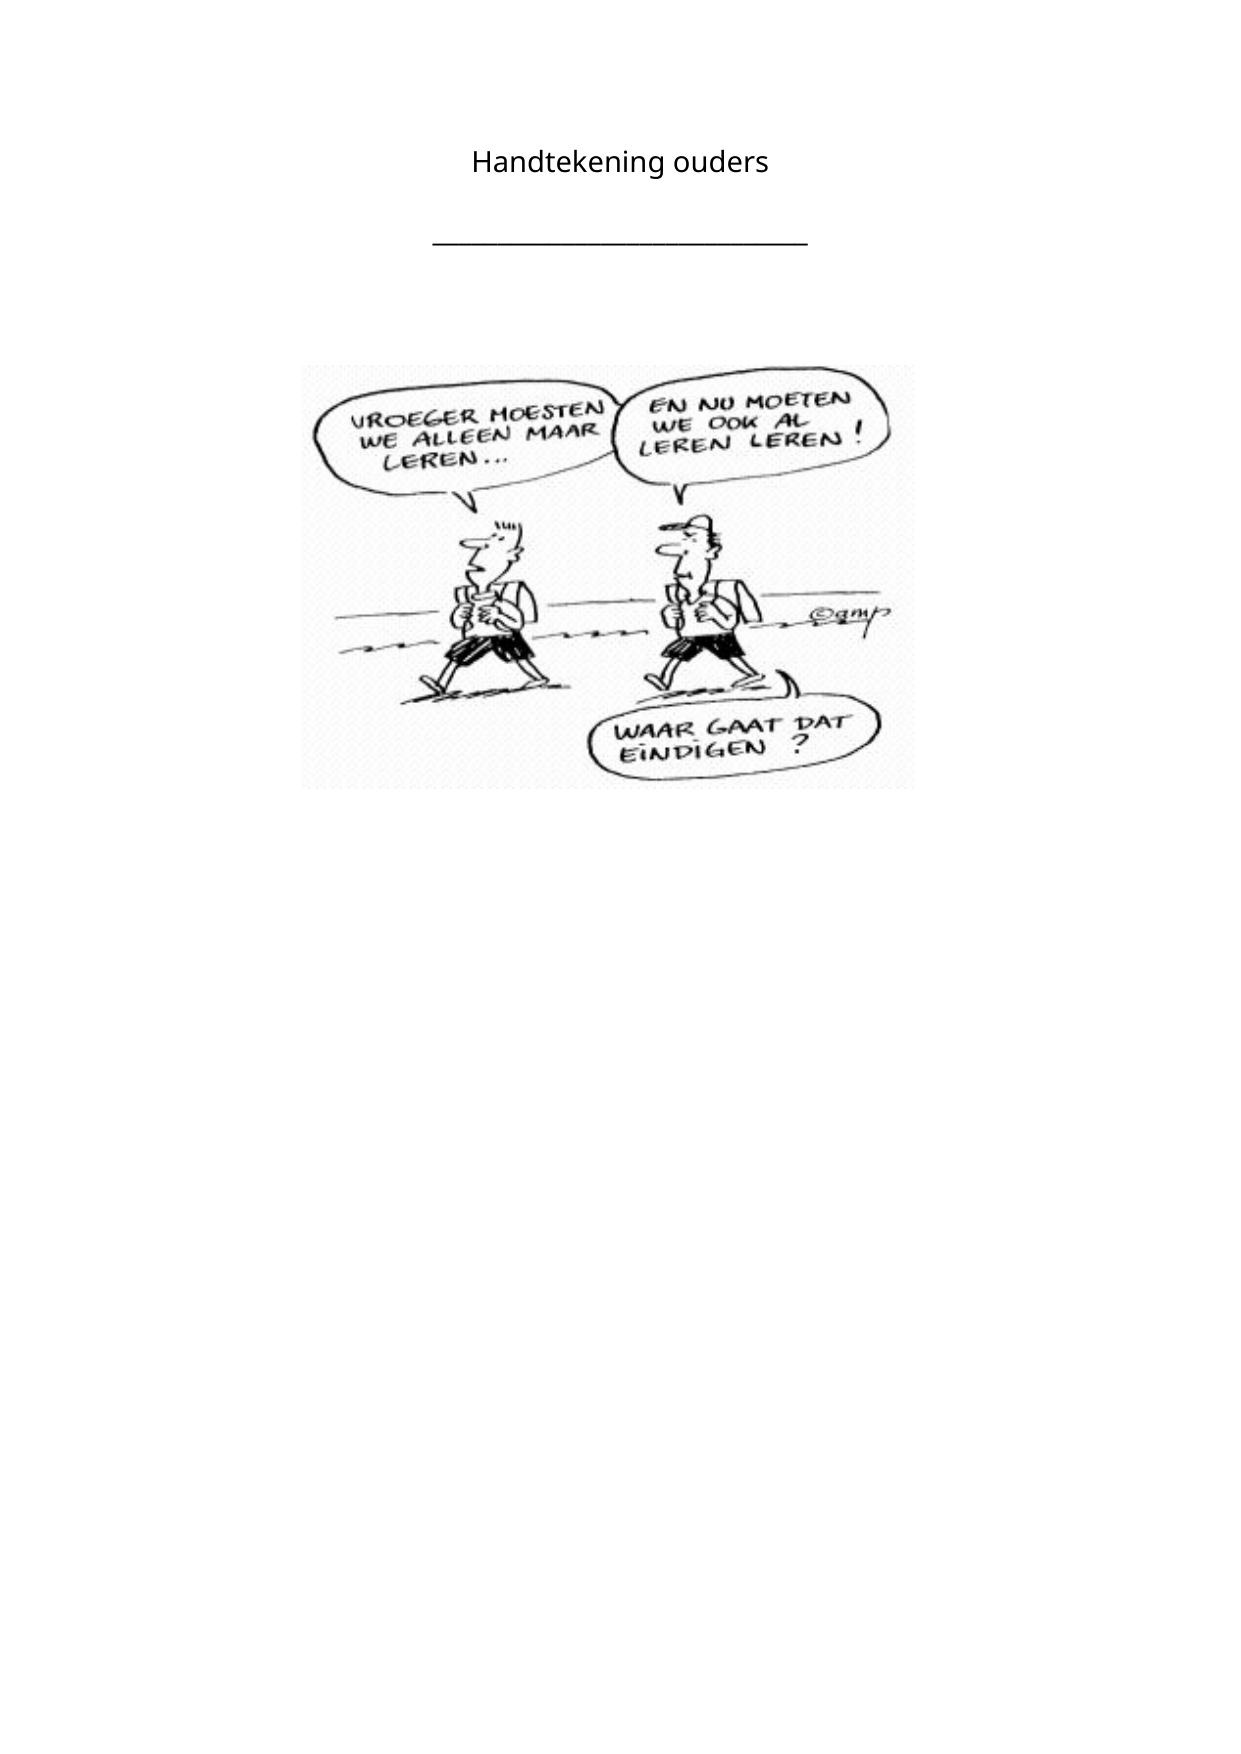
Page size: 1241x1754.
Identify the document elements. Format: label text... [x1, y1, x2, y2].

picture [301, 365, 915, 789]
text Handtekening ouders [148, 142, 1092, 181]
text _____________________________ [148, 211, 1092, 250]
